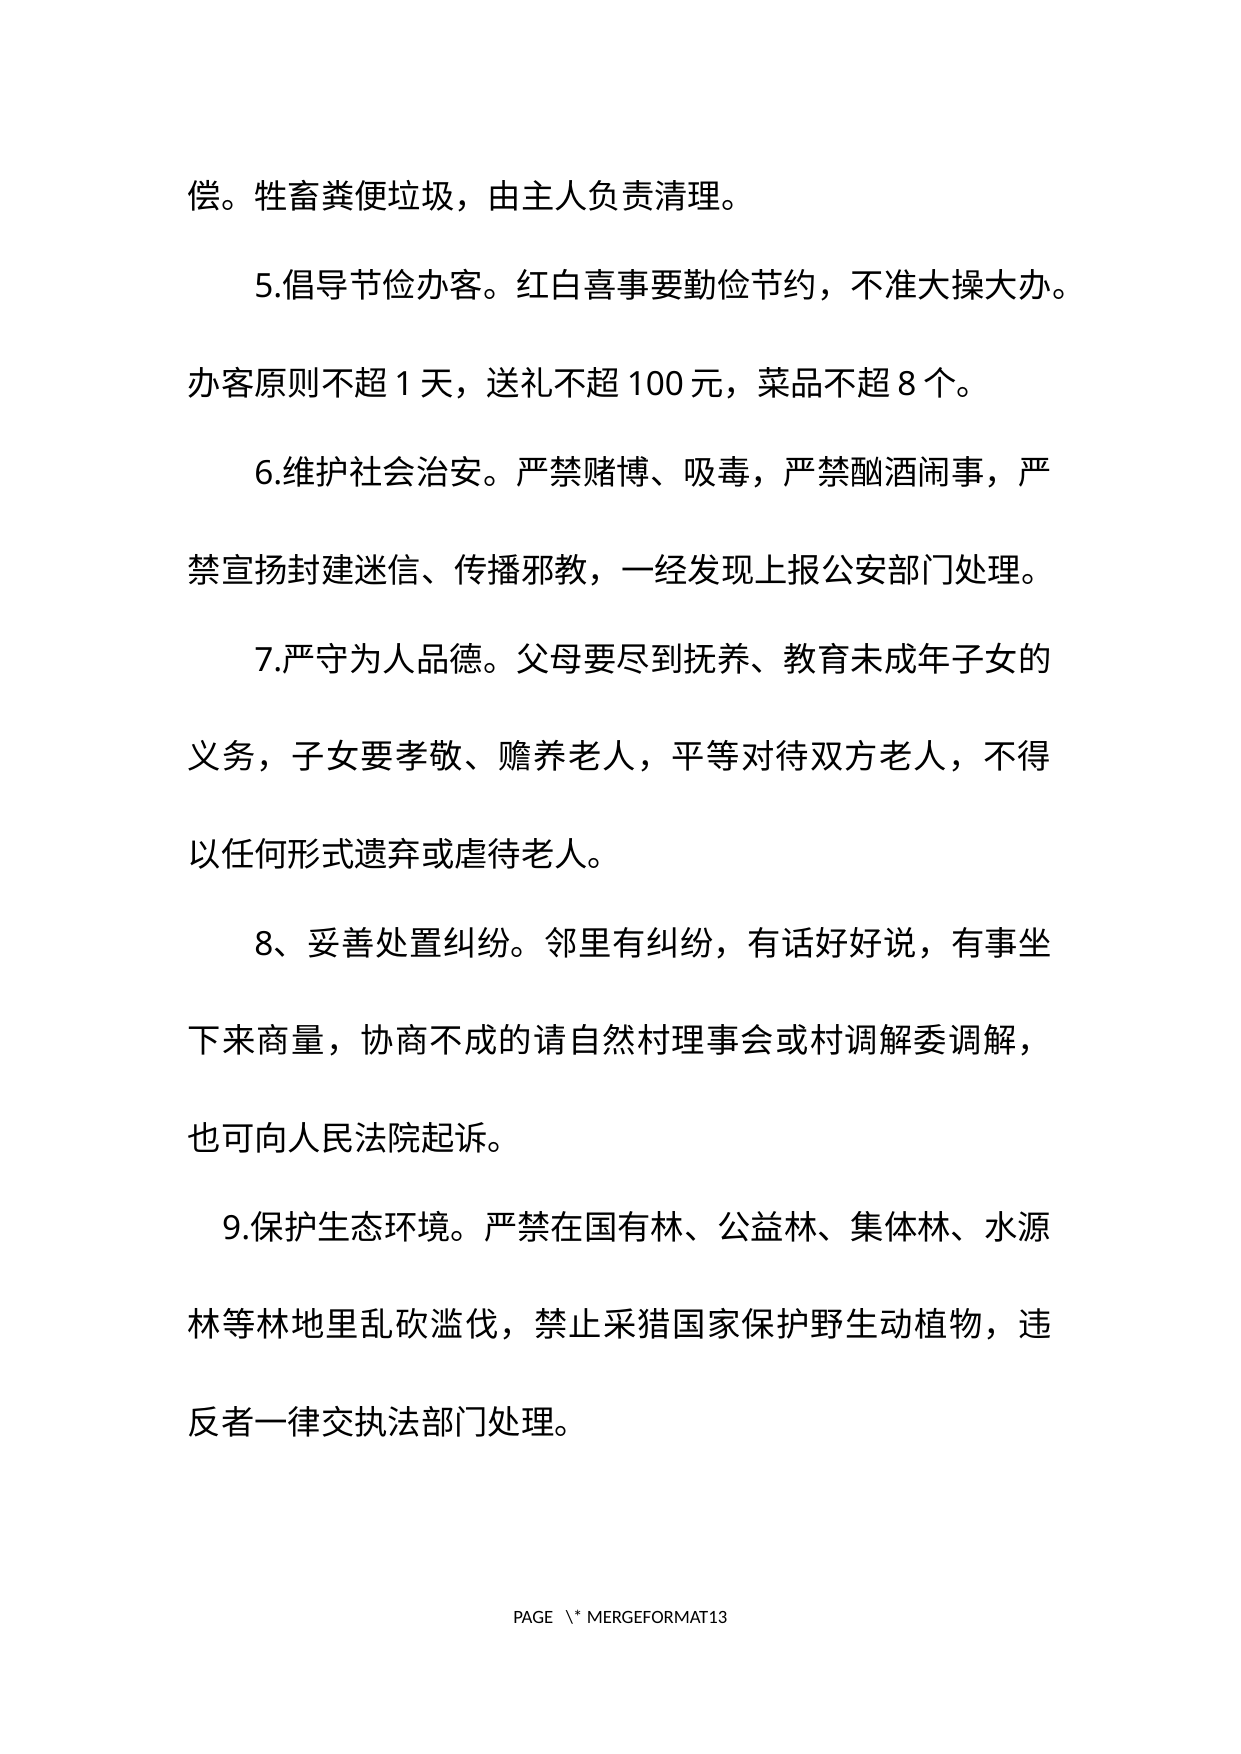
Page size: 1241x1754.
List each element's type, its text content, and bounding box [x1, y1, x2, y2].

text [187, 162, 1053, 227]
text 7.严守为人品德。父母要尽到抚养、教育未成年子女的义务，子女要孝敬、赡养老人，平等对待双方老人，不得以任何形式遗弃或虐待老人。 [187, 624, 1053, 884]
text 6.维护社会治安。严禁赌博、吸毒，严禁酗酒闹事，严禁宣扬封建迷信、传播邪教，一经发现上报公安部门处理。 [187, 438, 1053, 600]
text 8、妥善处置纠纷。邻里有纠纷，有话好好说，有事坐下来商量，协商不成的请自然村理事会或村调解委调解，也可向人民法院起诉。 [187, 908, 1053, 1168]
text 9.保护生态环境。严禁在国有林、公益林、集体林、水源林等林地里乱砍滥伐，禁止采猎国家保护野生动植物，违反者一律交执法部门处理。 [187, 1192, 1053, 1452]
text 5.倡导节俭办客。红白喜事要勤俭节约，不准大操大办。办客原则不超1天，送礼不超100元，菜品不超8个。 [187, 251, 1053, 413]
